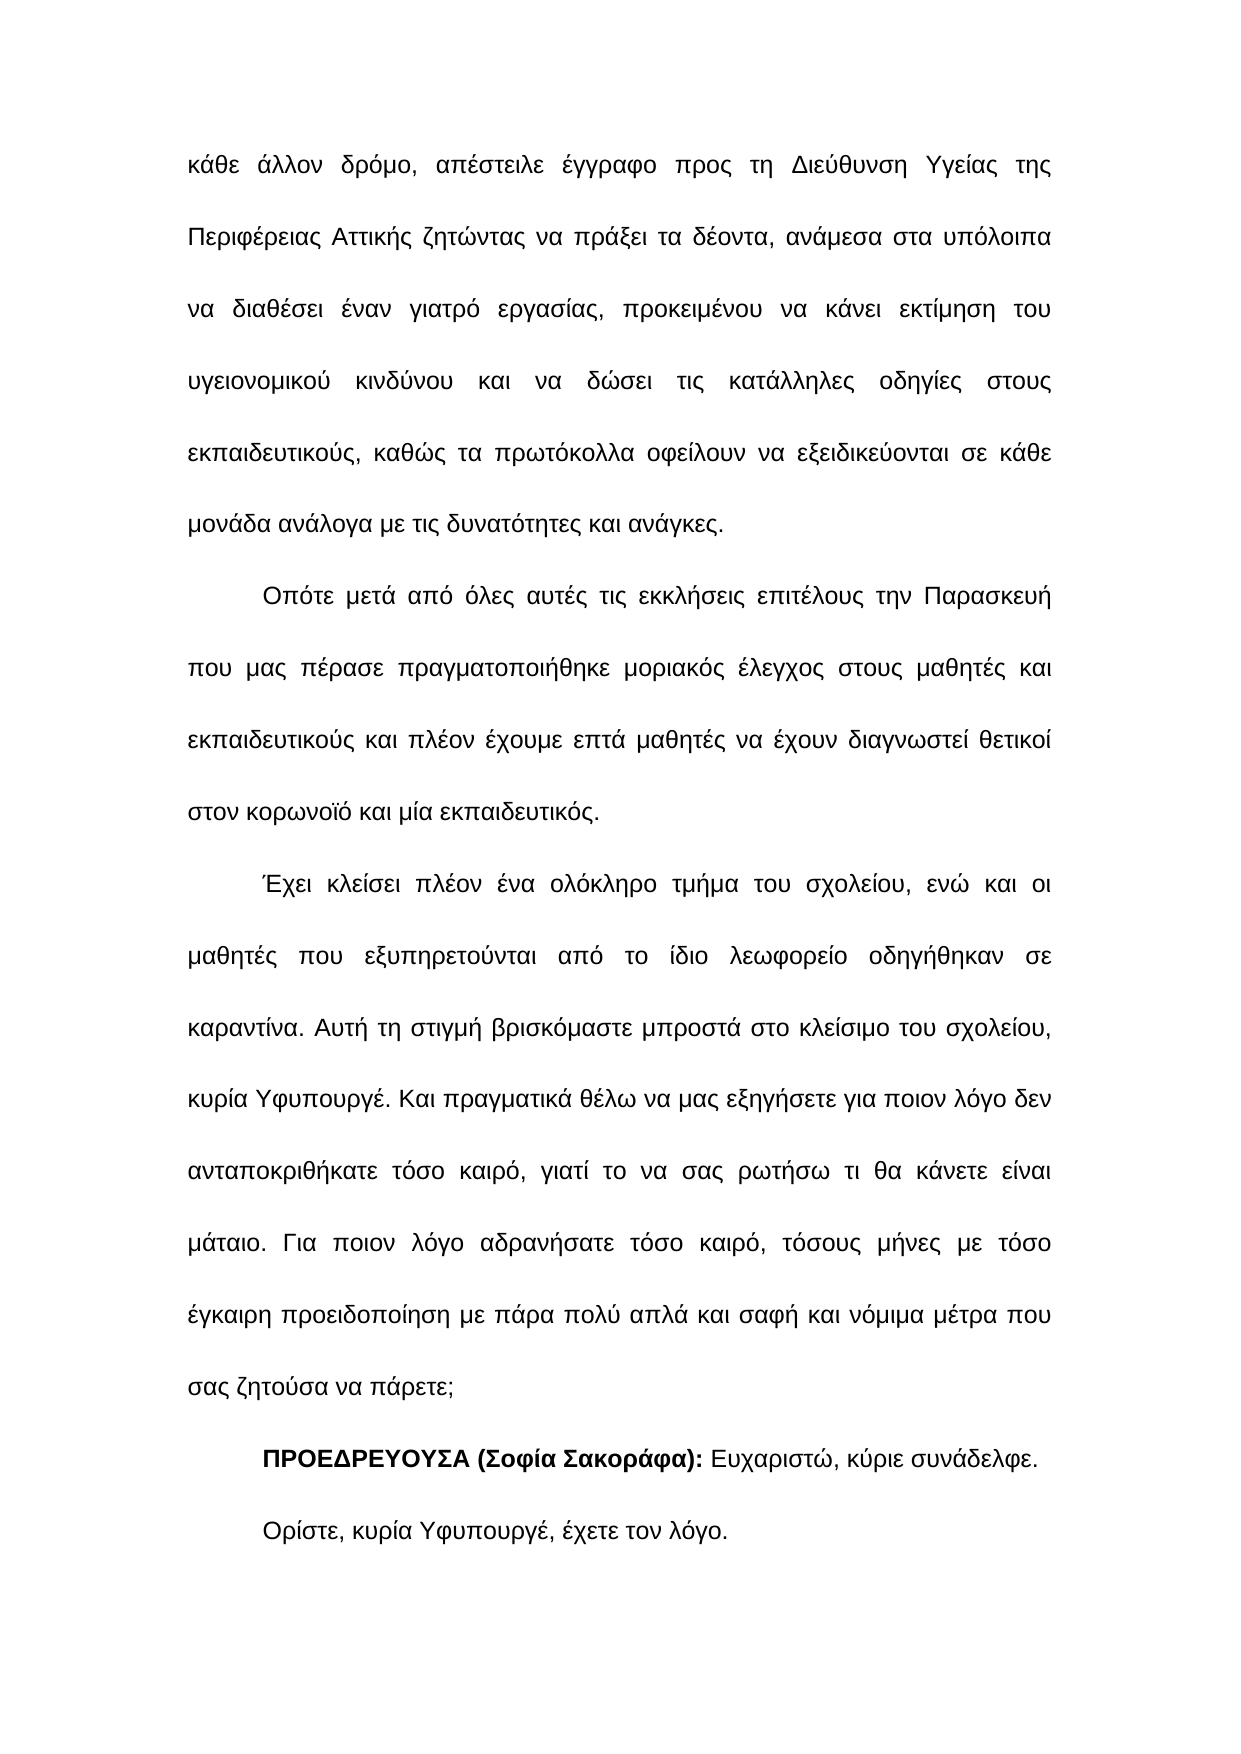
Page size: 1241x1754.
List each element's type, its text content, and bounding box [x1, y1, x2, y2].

text Οπότε μετά από όλες αυτές τις εκκλήσεις επιτέλους την Παρασκευή που μας πέρασε πραγματοποιήθηκε μοριακός έλεγχος στους μαθητές και εκπαιδευτικούς και πλέον έχουμε επτά μαθητές να έχουν διαγνωστεί θετικοί στον κορωνοϊό και μία εκπαιδευτικός. [187, 581, 1053, 826]
text Ορίστε, κυρία Υφυπουργέ, έχετε τον λόγο. [187, 1516, 1053, 1544]
text ΠΡΟΕΔΡΕΥΟΥΣΑ (Σοφία Σακοράφα): Ευχαριστώ, κύριε συνάδελφε. [187, 1444, 1053, 1472]
text Έχει κλείσει πλέον ένα ολόκληρο τμήμα του σχολείου, ενώ και οι μαθητές που εξυπηρετούνται από το ίδιο λεωφορείο οδηγήθηκαν σε καραντίνα. Αυτή τη στιγμή βρισκόμαστε μπροστά στο κλείσιμο του σχολείου, κυρία Υφυπουργέ. Και πραγματικά θέλω να μας εξηγήσετε για ποιον λόγο δεν ανταποκριθήκατε τόσο καιρό, γιατί το να σας ρωτήσω τι θα κάνετε είναι μάταιο. Για ποιον λόγο αδρανήσατε τόσο καιρό, τόσους μήνες με τόσο έγκαιρη προειδοποίηση με πάρα πολύ απλά και σαφή και νόμιμα μέτρα που σας ζητούσα να πάρετε; [187, 869, 1053, 1401]
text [187, 150, 1053, 538]
